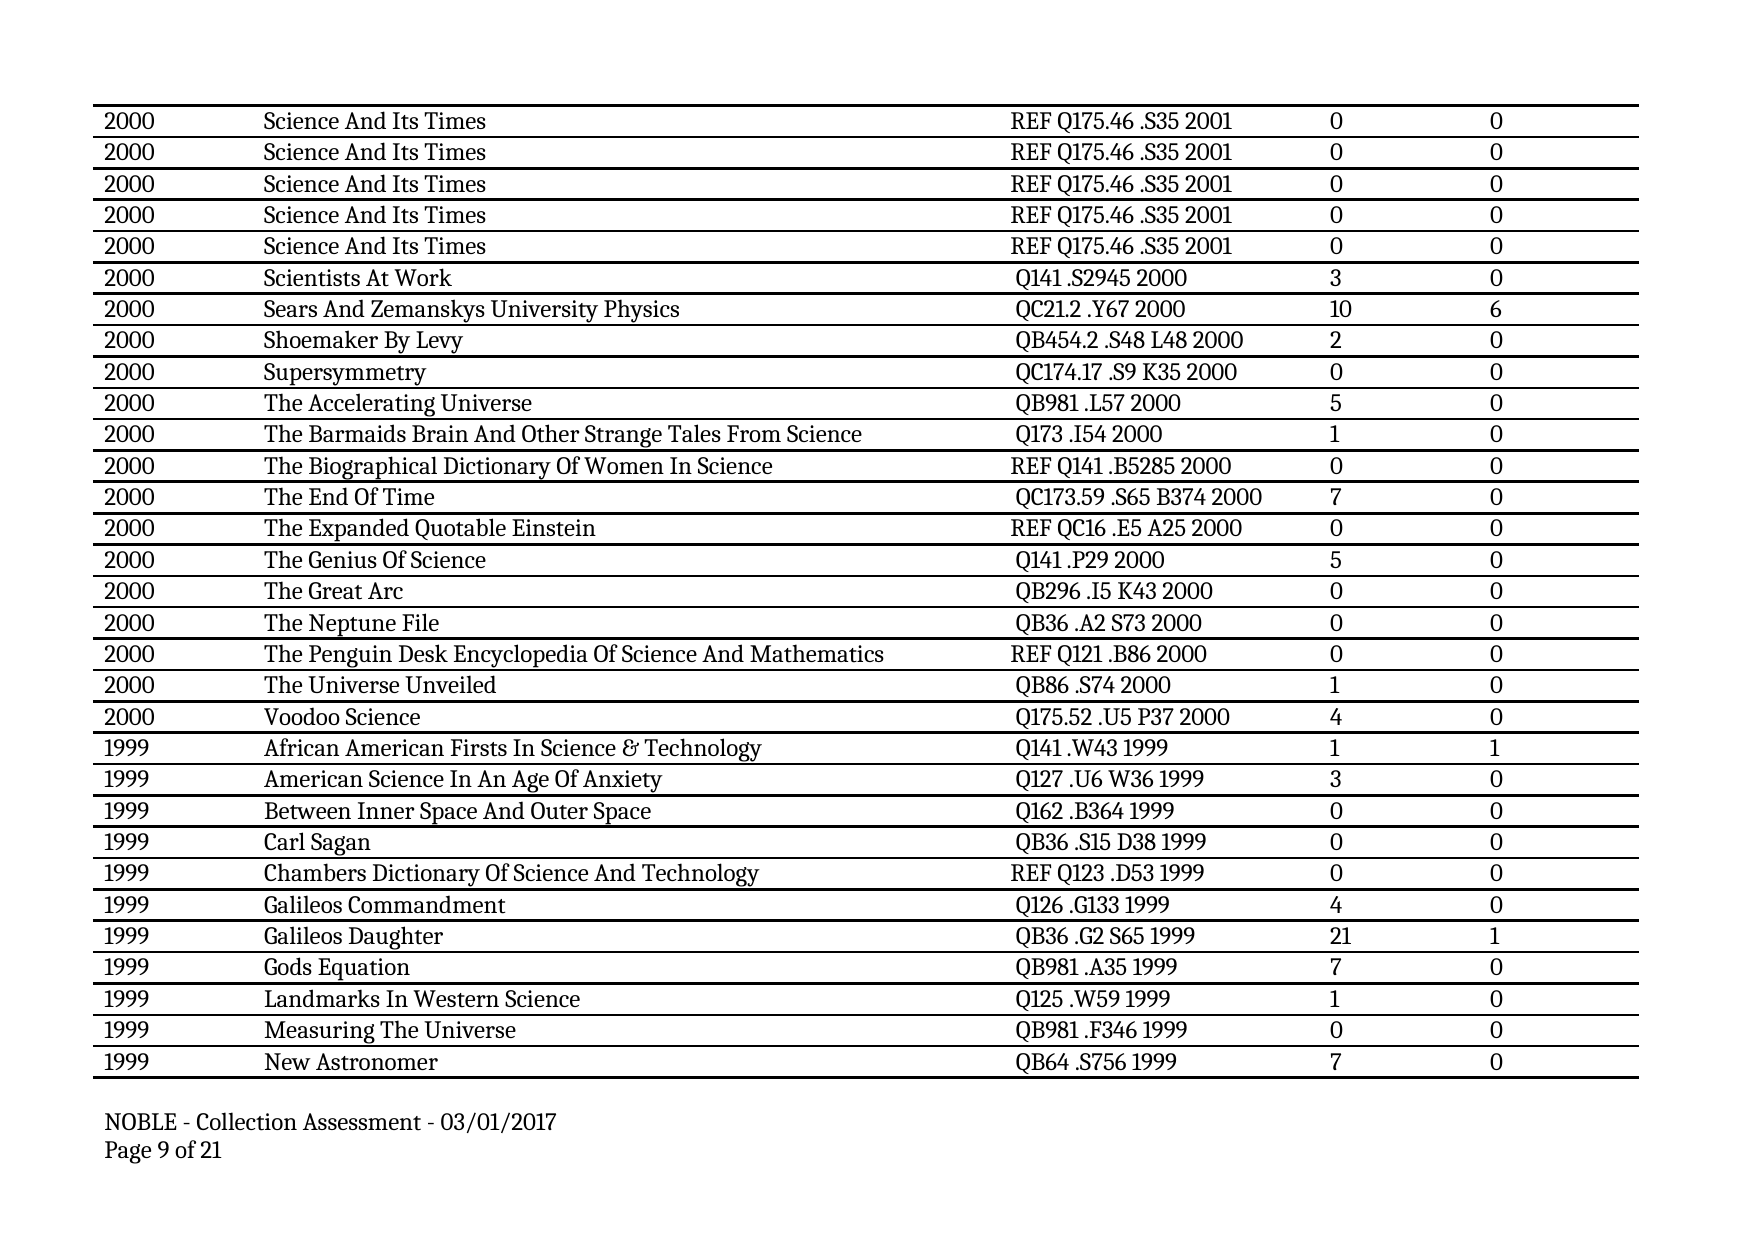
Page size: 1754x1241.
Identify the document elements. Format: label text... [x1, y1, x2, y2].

table_cell Q141 .W43 1999 [999, 734, 1319, 763]
table_cell 0 [1479, 326, 1638, 355]
table_cell 1999 [93, 1047, 253, 1076]
table_cell QB36 .G2 S65 1999 [999, 922, 1319, 951]
table_cell 1999 [93, 797, 253, 825]
table_cell 0 [1479, 1016, 1638, 1045]
table_cell REF Q141 .B5285 2000 [999, 452, 1319, 480]
table_cell QB86 .S74 2000 [999, 671, 1319, 700]
table_cell 1 [1319, 420, 1478, 449]
table_cell 0 [1479, 483, 1638, 512]
table_cell 1 [1479, 922, 1638, 951]
table_cell American Science In An Age Of Anxiety [253, 765, 999, 794]
table_cell 2000 [93, 295, 253, 324]
table_cell Shoemaker By Levy [253, 326, 999, 355]
table_cell 1999 [93, 1016, 253, 1045]
table_cell 0 [1479, 765, 1638, 794]
table_cell 0 [1479, 546, 1638, 574]
table_cell 2000 [93, 170, 253, 198]
table_cell 0 [1319, 170, 1478, 198]
table_cell 0 [1479, 985, 1638, 1013]
table_cell 4 [1319, 891, 1478, 919]
table_cell 0 [1479, 107, 1638, 136]
table_cell 0 [1479, 703, 1638, 731]
table_cell Measuring The Universe [253, 1016, 999, 1045]
table_cell REF Q121 .B86 2000 [999, 640, 1319, 668]
table_cell 1999 [93, 953, 253, 982]
table_cell 0 [1479, 515, 1638, 543]
table_cell 7 [1319, 1047, 1478, 1076]
table_cell QB64 .S756 1999 [999, 1047, 1319, 1076]
table_cell 2000 [93, 389, 253, 418]
table_cell 0 [1319, 358, 1478, 386]
table_cell 0 [1479, 640, 1638, 668]
table_cell 1 [1319, 671, 1478, 700]
table_cell 2000 [93, 546, 253, 574]
table_cell 0 [1319, 452, 1478, 480]
table_cell 0 [1319, 232, 1478, 261]
table_cell The Genius Of Science [253, 546, 999, 574]
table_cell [253, 107, 999, 136]
table_cell 3 [1319, 765, 1478, 794]
table_cell The Barmaids Brain And Other Strange Tales From Science [253, 420, 999, 449]
table_cell 0 [1479, 232, 1638, 261]
table_cell 2000 [93, 483, 253, 512]
table_cell 0 [1479, 953, 1638, 982]
table_cell Between Inner Space And Outer Space [253, 797, 999, 825]
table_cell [999, 107, 1319, 136]
table_cell 2 [1319, 326, 1478, 355]
table_cell 2000 [93, 326, 253, 355]
table_cell QB981 .A35 1999 [999, 953, 1319, 982]
table_cell REF Q123 .D53 1999 [999, 859, 1319, 888]
table_cell 0 [1319, 797, 1478, 825]
table_cell 0 [1319, 640, 1478, 668]
table_cell 1999 [93, 985, 253, 1013]
table_cell The Neptune File [253, 608, 999, 637]
table_cell 2000 [93, 138, 253, 167]
table_cell The Great Arc [253, 577, 999, 606]
table_cell Science And Its Times [253, 232, 999, 261]
table_cell 0 [1479, 264, 1638, 292]
table_cell The Accelerating Universe [253, 389, 999, 418]
table_cell 0 [1319, 138, 1478, 167]
table_cell Q141 .S2945 2000 [999, 264, 1319, 292]
table_cell 0 [1479, 358, 1638, 386]
table_cell New Astronomer [253, 1047, 999, 1076]
table_cell Q173 .I54 2000 [999, 420, 1319, 449]
table_cell African American Firsts In Science & Technology [253, 734, 999, 763]
table_cell QB981 .F346 1999 [999, 1016, 1319, 1045]
table_cell 1999 [93, 734, 253, 763]
table_cell 0 [1319, 515, 1478, 543]
table_cell Q127 .U6 W36 1999 [999, 765, 1319, 794]
table_cell 2000 [93, 515, 253, 543]
table_cell QC21.2 .Y67 2000 [999, 295, 1319, 324]
table_cell 0 [1319, 608, 1478, 637]
table_cell 2000 [93, 201, 253, 229]
table_cell Sears And Zemanskys University Physics [253, 295, 999, 324]
table_cell Chambers Dictionary Of Science And Technology [253, 859, 999, 888]
table_cell Science And Its Times [253, 201, 999, 229]
table_cell 7 [1319, 483, 1478, 512]
table_cell 6 [1479, 295, 1638, 324]
table_cell Q162 .B364 1999 [999, 797, 1319, 825]
table_cell 1999 [93, 922, 253, 951]
table_cell 0 [1479, 577, 1638, 606]
table_cell 0 [1479, 170, 1638, 198]
table_cell Science And Its Times [253, 138, 999, 167]
table_cell 0 [1479, 828, 1638, 857]
table_cell Science And Its Times [253, 170, 999, 198]
table_cell The Expanded Quotable Einstein [253, 515, 999, 543]
table_cell 7 [1319, 953, 1478, 982]
table_cell 4 [1319, 703, 1478, 731]
table_cell 0 [1319, 828, 1478, 857]
table_cell 2000 [93, 452, 253, 480]
table_cell REF Q175.46 .S35 2001 [999, 138, 1319, 167]
table_cell REF QC16 .E5 A25 2000 [999, 515, 1319, 543]
table_cell 2000 [93, 264, 253, 292]
table_cell 2000 [93, 107, 253, 136]
table_cell 2000 [93, 703, 253, 731]
table_cell 0 [1319, 1016, 1478, 1045]
table_cell 21 [1319, 922, 1478, 951]
table_cell Galileos Daughter [253, 922, 999, 951]
table_cell 0 [1479, 1047, 1638, 1076]
table_cell QB981 .L57 2000 [999, 389, 1319, 418]
table_cell 5 [1319, 546, 1478, 574]
table_cell 0 [1479, 859, 1638, 888]
table_cell 0 [1479, 389, 1638, 418]
table_cell 0 [1479, 671, 1638, 700]
table_cell 2000 [93, 608, 253, 637]
table_cell 1999 [93, 891, 253, 919]
table_cell REF Q175.46 .S35 2001 [999, 201, 1319, 229]
table_cell 0 [1479, 891, 1638, 919]
table_cell Galileos Commandment [253, 891, 999, 919]
table_cell The End Of Time [253, 483, 999, 512]
table_cell Supersymmetry [253, 358, 999, 386]
table_cell Gods Equation [253, 953, 999, 982]
table_cell 0 [1319, 201, 1478, 229]
table_cell The Biographical Dictionary Of Women In Science [253, 452, 999, 480]
table_cell 0 [1479, 452, 1638, 480]
table_cell QB454.2 .S48 L48 2000 [999, 326, 1319, 355]
table_cell 1 [1319, 985, 1478, 1013]
table_cell 2000 [93, 577, 253, 606]
table_cell 2000 [93, 420, 253, 449]
table_cell Voodoo Science [253, 703, 999, 731]
table_cell Scientists At Work [253, 264, 999, 292]
table_cell 1999 [93, 765, 253, 794]
table_cell Q126 .G133 1999 [999, 891, 1319, 919]
table_cell 0 [1319, 577, 1478, 606]
table_cell REF Q175.46 .S35 2001 [999, 170, 1319, 198]
table_cell The Penguin Desk Encyclopedia Of Science And Mathematics [253, 640, 999, 668]
table_cell Q125 .W59 1999 [999, 985, 1319, 1013]
table_cell 0 [1479, 608, 1638, 637]
table_cell 3 [1319, 264, 1478, 292]
table_cell 0 [1319, 859, 1478, 888]
table_cell QB36 .A2 S73 2000 [999, 608, 1319, 637]
table_cell 0 [1479, 420, 1638, 449]
table_cell QC174.17 .S9 K35 2000 [999, 358, 1319, 386]
table_cell QB36 .S15 D38 1999 [999, 828, 1319, 857]
table_cell Carl Sagan [253, 828, 999, 857]
table_cell 0 [1479, 138, 1638, 167]
table_cell 10 [1319, 295, 1478, 324]
table_cell 1999 [93, 828, 253, 857]
table_cell 1 [1479, 734, 1638, 763]
table_cell 1999 [93, 859, 253, 888]
table_cell 2000 [93, 358, 253, 386]
table_cell REF Q175.46 .S35 2001 [999, 232, 1319, 261]
table_cell 0 [1479, 201, 1638, 229]
table_cell The Universe Unveiled [253, 671, 999, 700]
table_cell 0 [1319, 107, 1478, 136]
table_cell 5 [1319, 389, 1478, 418]
table_cell Landmarks In Western Science [253, 985, 999, 1013]
table_cell Q175.52 .U5 P37 2000 [999, 703, 1319, 731]
table_cell 2000 [93, 640, 253, 668]
table_cell 1 [1319, 734, 1478, 763]
table_cell QB296 .I5 K43 2000 [999, 577, 1319, 606]
table_cell QC173.59 .S65 B374 2000 [999, 483, 1319, 512]
table_cell Q141 .P29 2000 [999, 546, 1319, 574]
table_cell 0 [1479, 797, 1638, 825]
table_cell 2000 [93, 232, 253, 261]
table_cell 2000 [93, 671, 253, 700]
